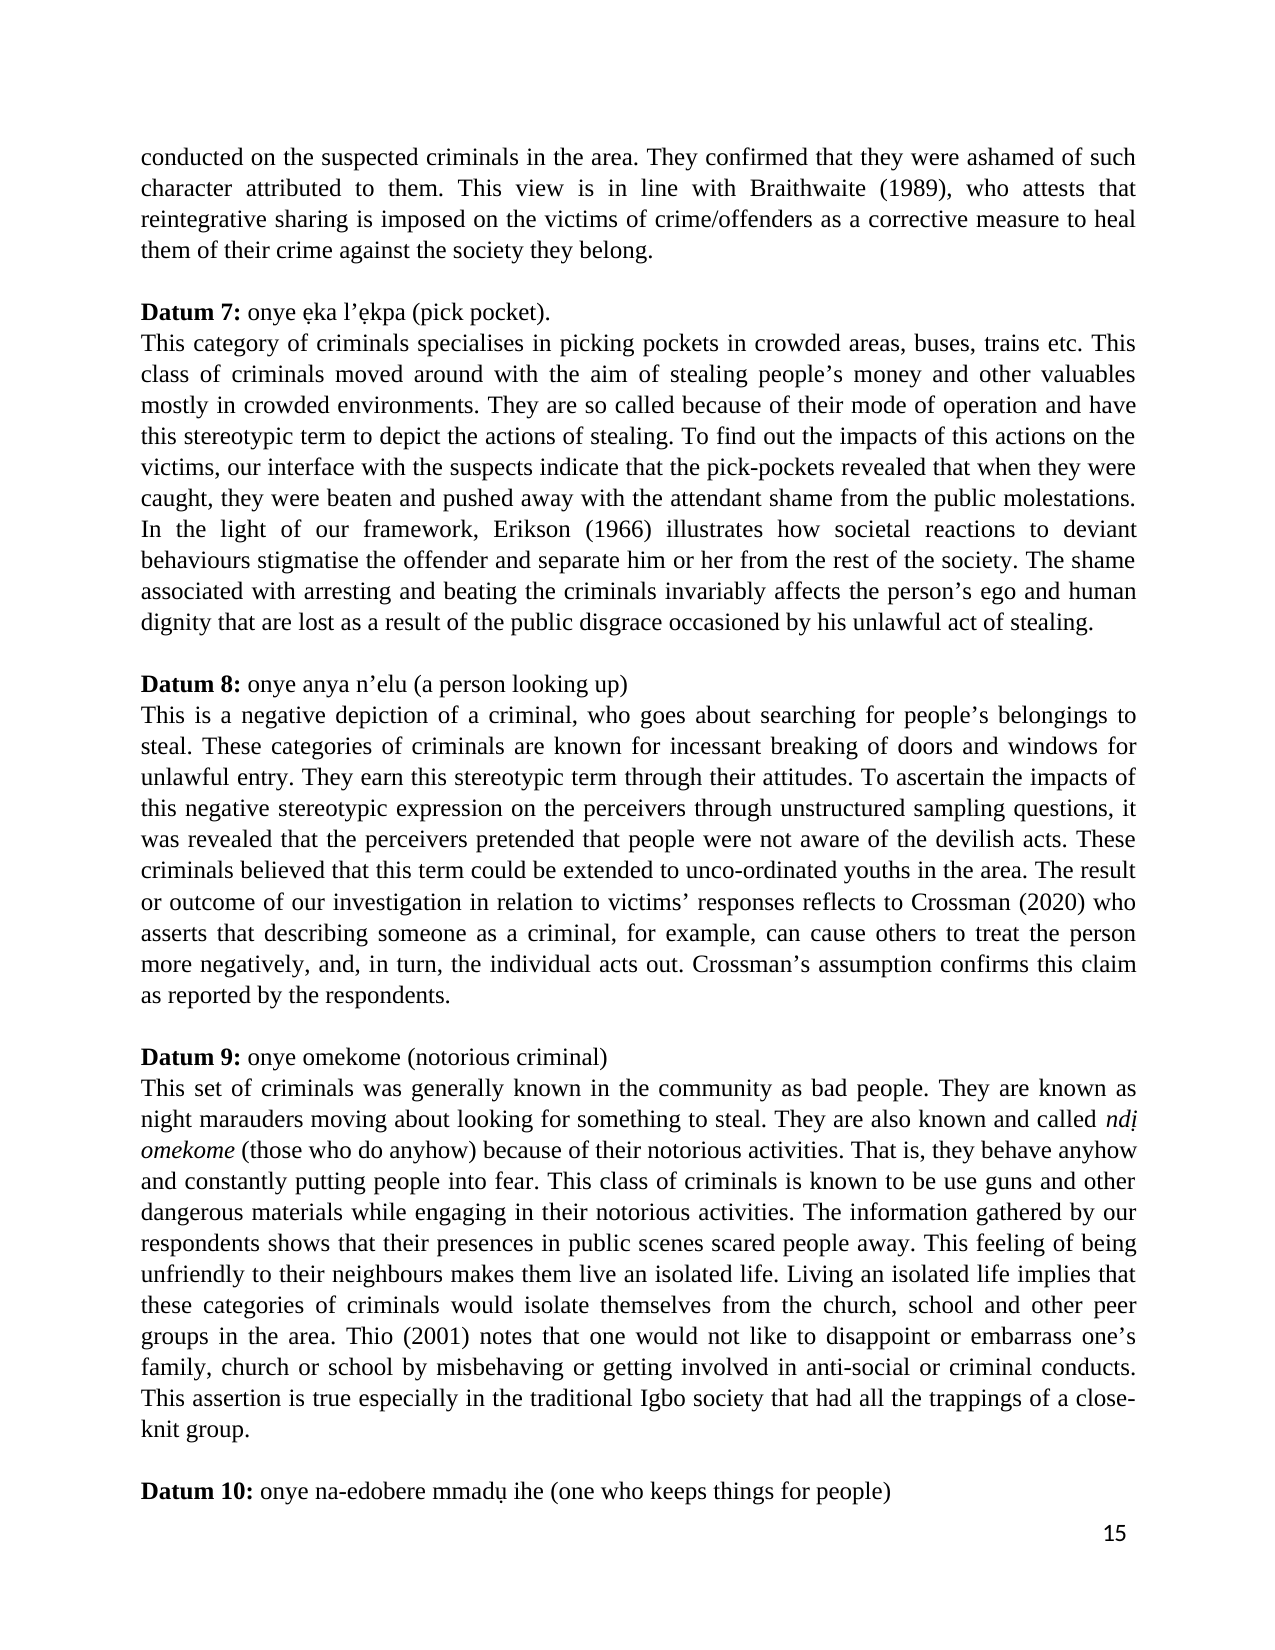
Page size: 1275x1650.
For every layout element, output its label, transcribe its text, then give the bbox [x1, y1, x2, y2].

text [141, 142, 1137, 263]
text This set of criminals was generally known in the community as bad people. They are known as night marauders moving about looking for something to steal. They are also known and called ndị omekome (those who do anyhow) because of their notorious activities. That is, they behave anyhow and constantly putting people into fear. This class of criminals is known to be use guns and other dangerous materials while engaging in their notorious activities. The information gathered by our respondents shows that their presences in public scenes scared people away. This feeling of being unfriendly to their neighbours makes them live an isolated life. Living an isolated life implies that these categories of criminals would isolate themselves from the church, school and other peer groups in the area. Thio (2001) notes that one would not like to disappoint or embarrass one’s family, church or school by misbehaving or getting involved in anti-social or criminal conducts. This assertion is true especially in the traditional Igbo society that had all the trappings of a close-knit group. [141, 1073, 1137, 1443]
text Datum 7: onye ẹka l’ẹkpa (pick pocket). [141, 297, 1137, 326]
text Datum 8: onye anya n’elu (a person looking up) [141, 669, 1137, 698]
text This category of criminals specialises in picking pockets in crowded areas, buses, trains etc. This class of criminals moved around with the aim of stealing people’s money and other valuables mostly in crowded environments. They are so called because of their mode of operation and have this stereotypic term to depict the actions of stealing. To find out the impacts of this actions on the victims, our interface with the suspects indicate that the pick-pockets revealed that when they were caught, they were beaten and pushed away with the attendant shame from the public molestations. In the light of our framework, Erikson (1966) illustrates how societal reactions to deviant behaviours stigmatise the offender and separate him or her from the rest of the society. The shame associated with arresting and beating the criminals invariably affects the person’s ego and human dignity that are lost as a result of the public disgrace occasioned by his unlawful act of stealing. [141, 328, 1137, 636]
text Datum 9: onye omekome (notorious criminal) [141, 1042, 1137, 1071]
text Datum 10: onye na-edobere mmadụ ihe (one who keeps things for people) [141, 1476, 1137, 1505]
text This is a negative depiction of a criminal, who goes about searching for people’s belongings to steal. These categories of criminals are known for incessant breaking of doors and windows for unlawful entry. They earn this stereotypic term through their attitudes. To ascertain the impacts of this negative stereotypic expression on the perceivers through unstructured sampling questions, it was revealed that the perceivers pretended that people were not aware of the devilish acts. These criminals believed that this term could be extended to unco-ordinated youths in the area. The result or outcome of our investigation in relation to victims’ responses reflects to Crossman (2020) who asserts that describing someone as a criminal, for example, can cause others to treat the person more negatively, and, in turn, the individual acts out. Crossman’s assumption confirms this claim as reported by the respondents. [141, 700, 1137, 1008]
